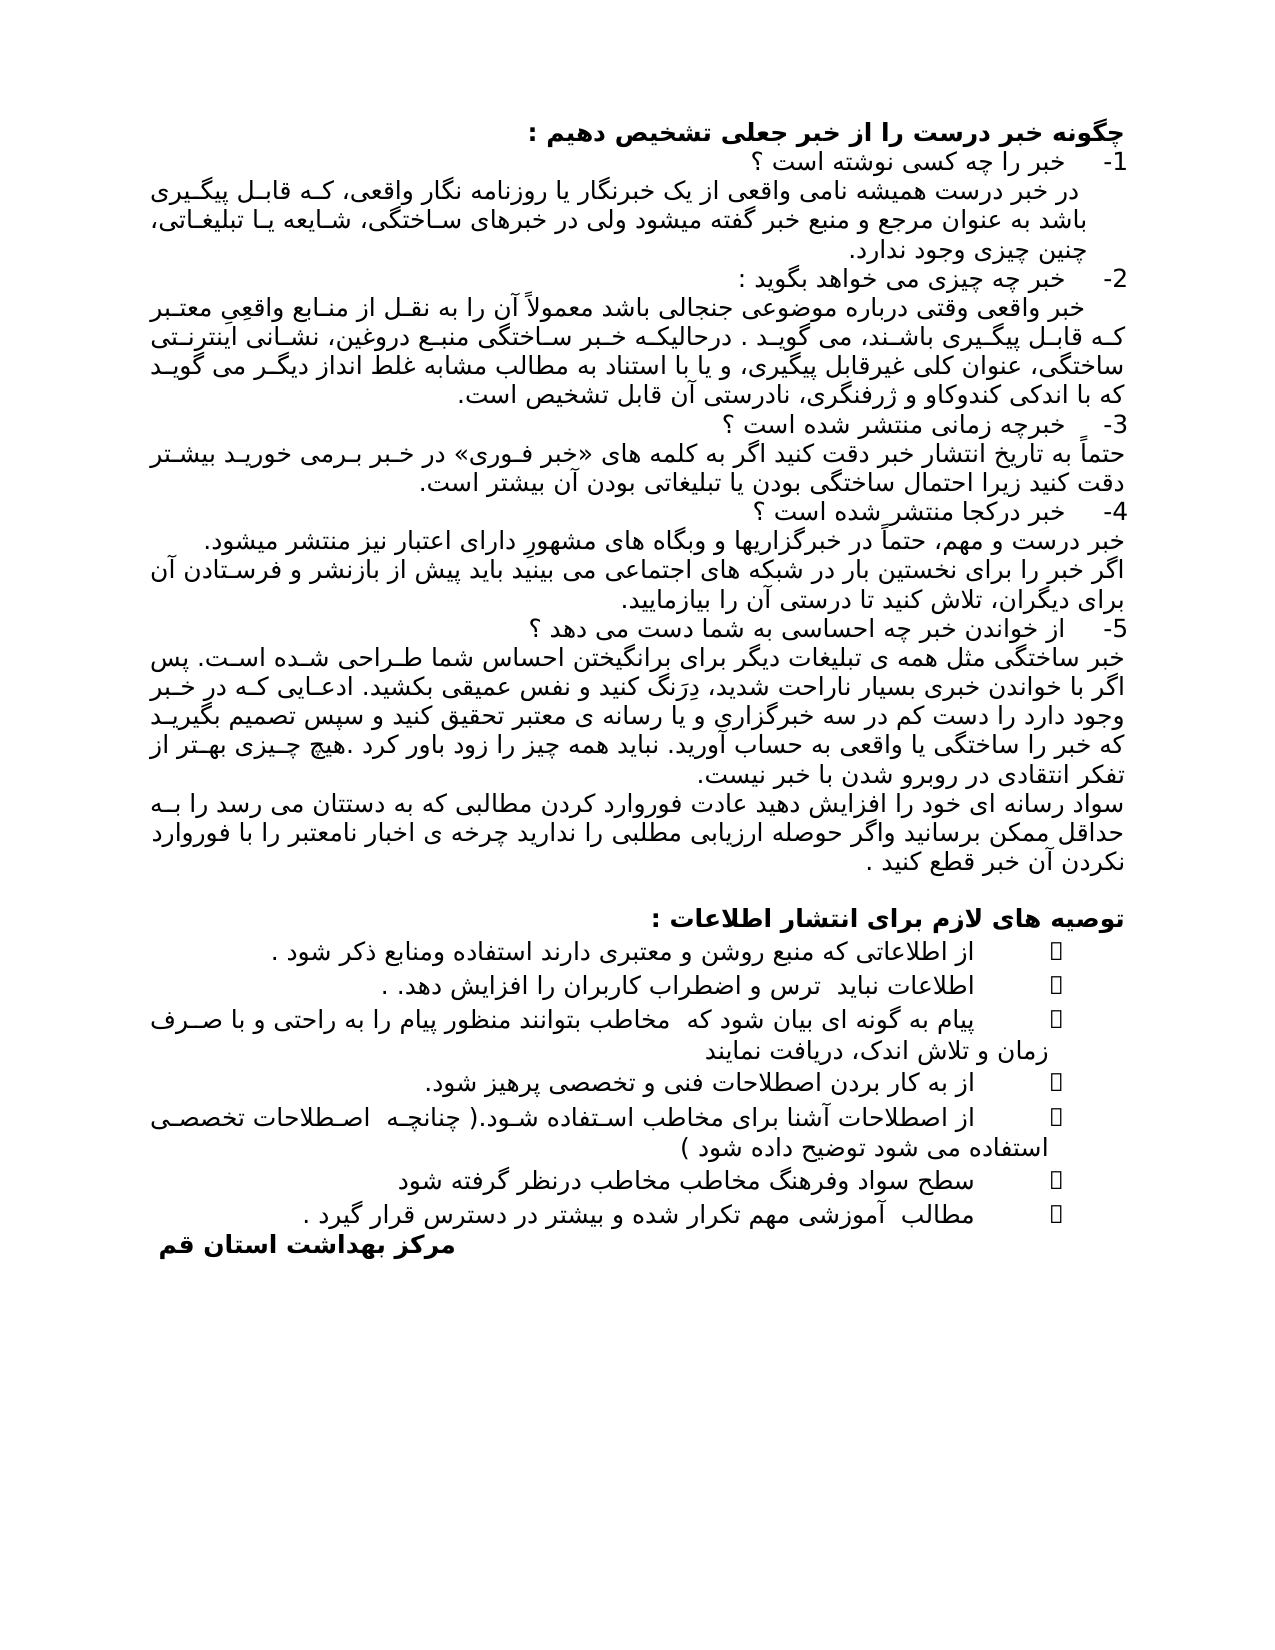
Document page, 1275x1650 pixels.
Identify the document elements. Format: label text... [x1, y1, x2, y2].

list خبرچه زمانی منتشر شده است ؟ [150, 410, 1103, 439]
text توصیه های لازم برای انتشار اطلاعات : [150, 904, 1125, 934]
text حتماً به تاریخ انتشار خبر دقت کنید اگر به کلمه های «خبر فوری» در خبر برمی خورید بیشتر دقت کنید زیرا احتمال ساختگی بودن یا تبلیغاتی بودن آن بیشتر است. [150, 439, 1125, 497]
text سواد رسانه ای خود را افزایش دهید عادت فوروارد کردن مطالبی که به دستتان می رسد را به حداقل ممکن برسانید واگر حوصله ارزیابی مطلبی را ندارید چرخه ی اخبار نامعتبر را با فوروارد نکردن آن خبر قطع کنید . [150, 789, 1125, 877]
list پیام به گونه ای بیان شود که مخاطب بتوانند منظور پیام را به راحتی و با صرف زمان و تلاش اندک، دریافت نمایند [150, 1002, 1049, 1065]
text اگر خبر را برای نخستین بار در شبکه های اجتماعی می بینید باید پیش از بازنشر و فرستادن آن برای دیگران، تلاش کنید تا درستی آن را بیازمایید. [150, 556, 1125, 614]
list مطالب آموزشی مهم تکرار شده و بیشتر در دسترس قرار گیرد . [150, 1196, 1049, 1231]
list خبر چه چیزی می خواهد بگوید : [150, 264, 1103, 293]
text خبر ساختگی مثل همه ی تبلیغات دیگر برای برانگیختن احساس شما طراحی شده است. پس اگر با خواندن خبری بسیار ناراحت شدید، دِرَنگ کنید و نفس عمیقی بکشید. ادعایی که در خبر وجود دارد را دست کم در سه خبرگزاری و یا رسانه ی معتبر تحقیق کنید و سپس تصمیم بگیرید که خبر را ساختگی یا واقعی به حساب آورید. نباید همه چیز را زود باور کرد .هیچ چیزی بهتر از تفکر انتقادی در روبرو شدن با خبر نیست. [150, 643, 1125, 789]
list از خواندن خبر چه احساسی به شما دست می دهد ؟ [150, 614, 1103, 643]
list از به کار بردن اصطلاحات فنی و تخصصی پرهیز شود. [150, 1065, 1049, 1099]
list خبر را چه کسی نوشته است ؟ [150, 147, 1103, 177]
list اطلاعات نباید ترس و اضطراب کاربران را افزایش دهد. . [150, 968, 1049, 1002]
list سطح سواد وفرهنگ مخاطب مخاطب درنظر گرفته شود [150, 1162, 1049, 1196]
text در خبر درست همیشه نامی واقعی از یک خبرنگار یا روزنامه نگار واقعی، که قابل پیگیری باشد به عنوان مرجع و منبع خبر گفته میشود ولی در خبرهای ساختگی، شایعه یا تبلیغاتی، چنین چیزی وجود ندارد. [150, 177, 1087, 264]
list خبر درکجا منتشر شده است ؟ [150, 497, 1103, 527]
text خبر درست و مهم، حتماً در خبرگزاریها و وبگاه های مشهورِ دارای اعتبار نیز منتشر میشود. [150, 527, 1125, 556]
text چگونه خبر درست را از خبر جعلی تشخیص دهیم : [150, 118, 1125, 147]
list از اصطلاحات آشنا برای مخاطب استفاده شود.( چنانچه اصطلاحات تخصصی استفاده می شود توضیح داده شود ) [150, 1099, 1049, 1162]
text مرکز بهداشت استان قم [150, 1231, 1125, 1260]
text خبر واقعی وقتی درباره موضوعی جنجالی باشد معمولاً آن را به نقل از منابع واقعِیِ معتبر که قابل پیگیری باشند، می گوید . درحالیکه خبر ساختگی منبع دروغین، نشانی اینترنتی ساختگی، عنوان کلی غیرقابل پیگیری، و یا با استناد به مطالب مشابه غلط انداز دیگر می گوید که با اندکی کندوکاو و ژرفنگری، نادرستی آن قابل تشخیص است. [150, 293, 1125, 410]
list از اطلاعاتی که منبع روشن و معتبری دارند استفاده ومنابع ذکر شود . [150, 934, 1049, 968]
